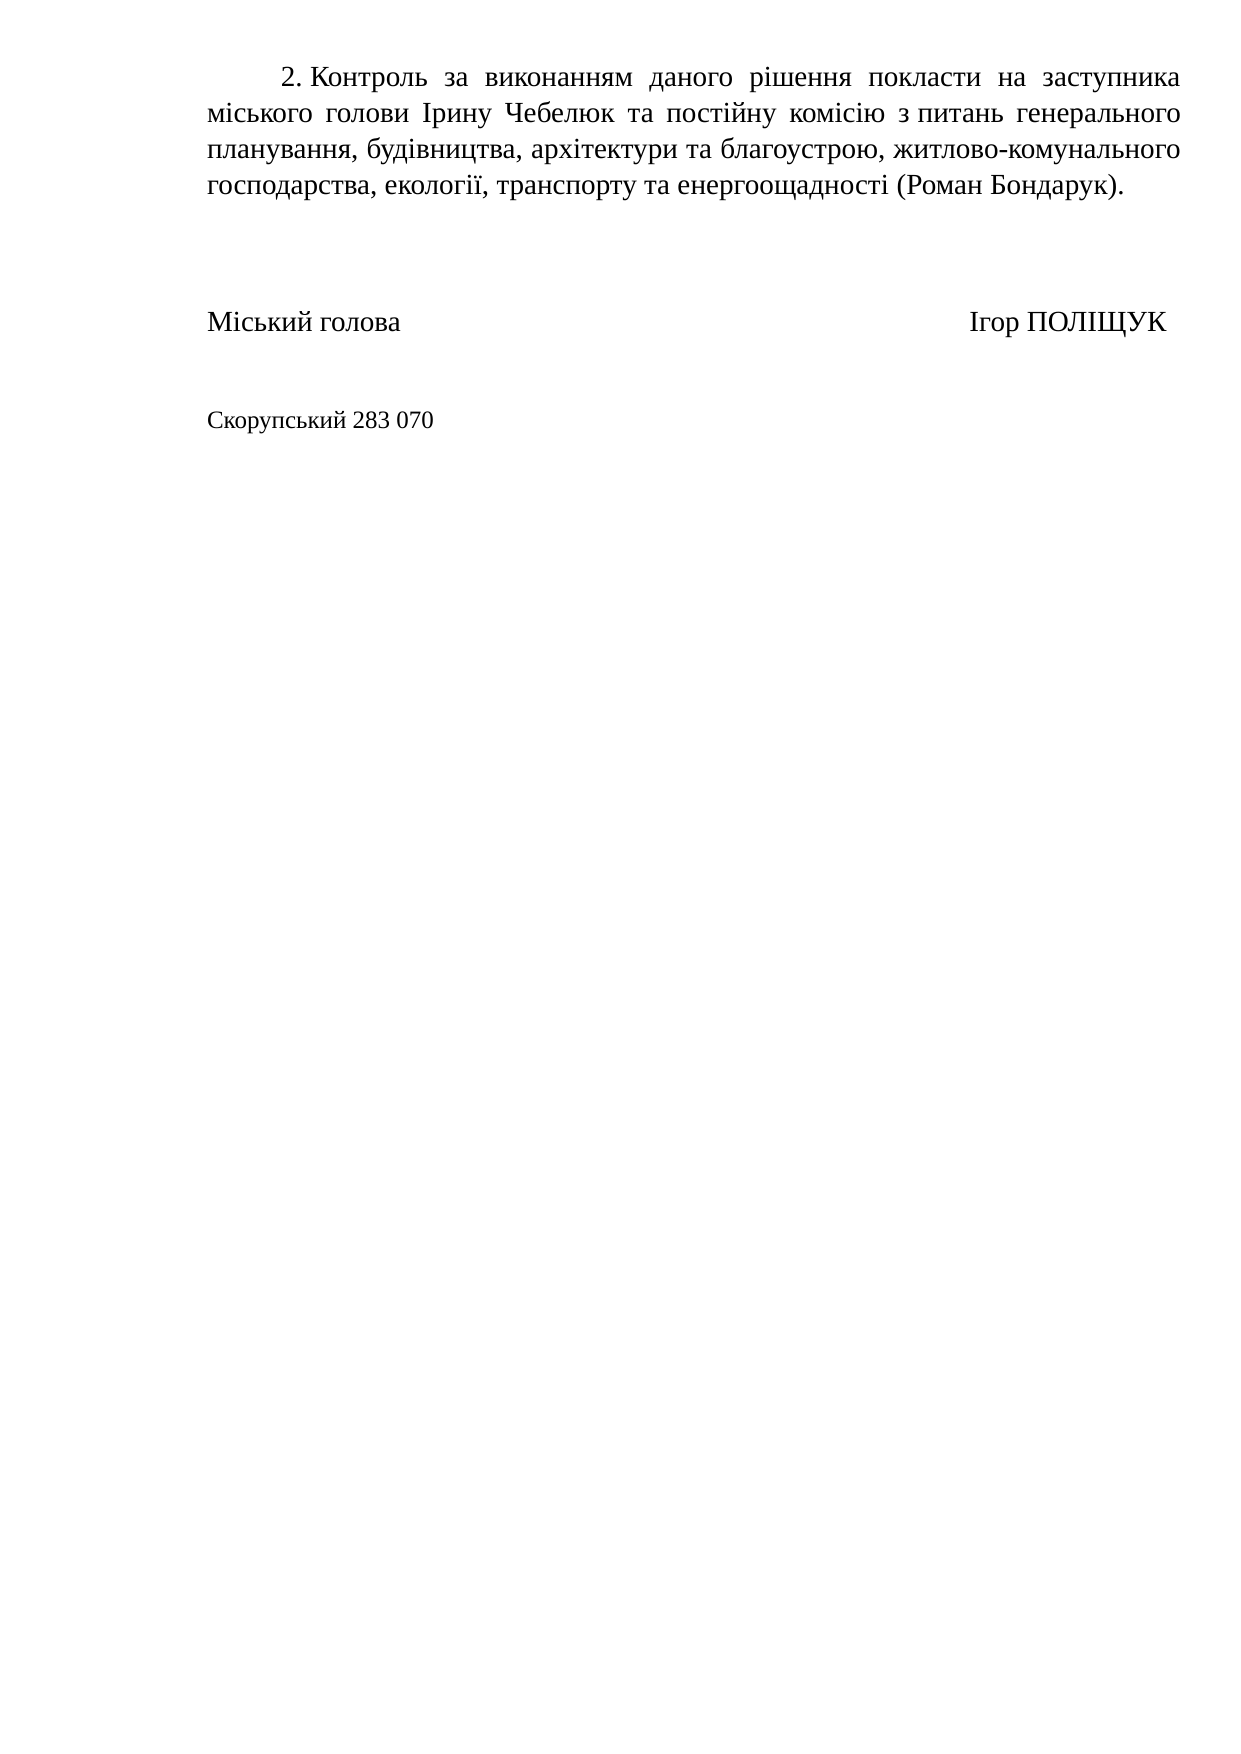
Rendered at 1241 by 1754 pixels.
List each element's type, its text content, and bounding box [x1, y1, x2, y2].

list 2. Контроль за виконанням даного рішення покласти на заступника міського голови Ірину Чебелюк та постійну комісію з питань генерального планування, будівництва, архітектури та благоустрою, житлово-комунального господарства, екології, транспорту та енергоощадності (Роман Бондарук). [207, 59, 1181, 201]
text Міський голова Ігор ПОЛІЩУК [207, 304, 1181, 338]
text Скорупський 283 070 [207, 405, 1142, 434]
